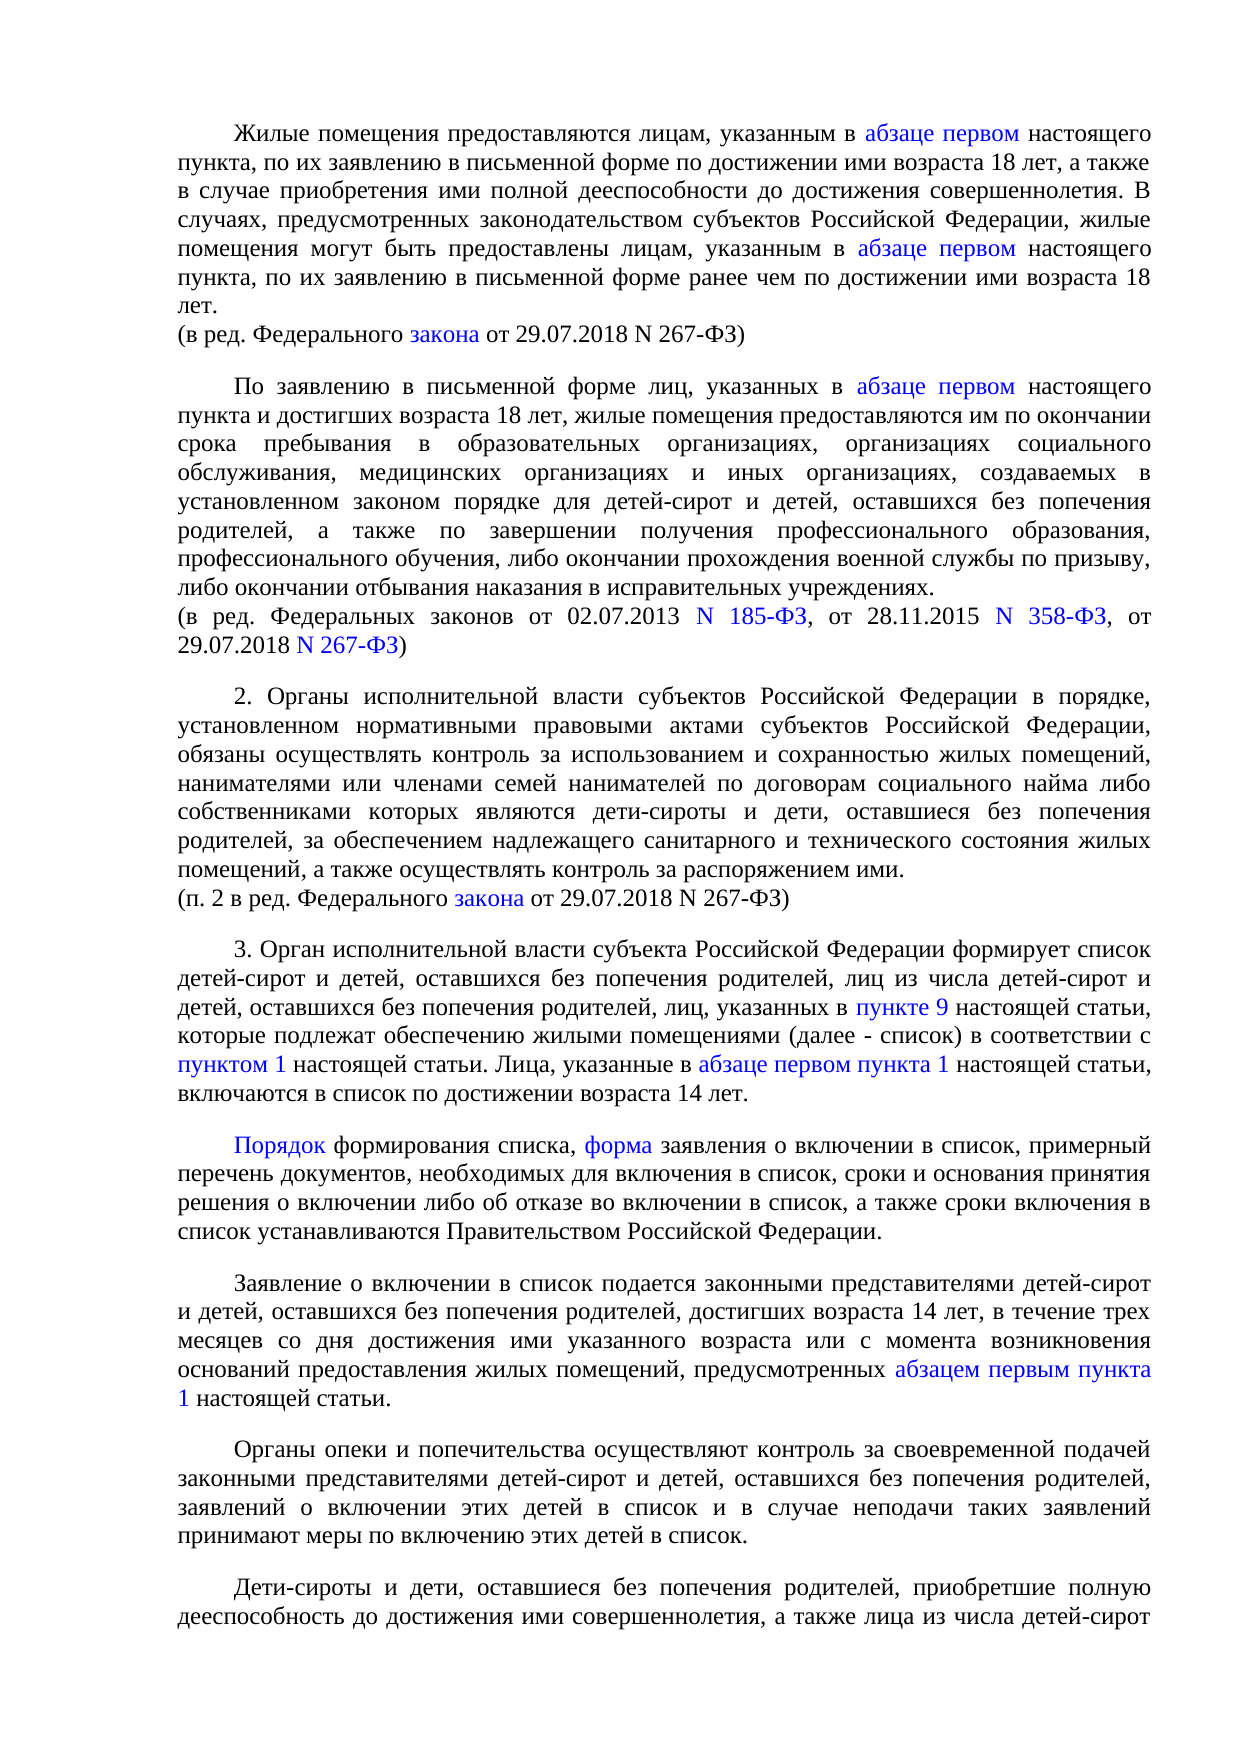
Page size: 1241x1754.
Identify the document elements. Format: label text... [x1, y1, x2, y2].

text Органы опеки и попечительства осуществляют контроль за своевременной подачей законными представителями детей-сирот и детей, оставшихся без попечения родителей, заявлений о включении этих детей в список и в случае неподачи таких заявлений принимают меры по включению этих детей в список. [177, 1434, 1152, 1549]
text 3. Орган исполнительной власти субъекта Российской Федерации формирует список детей-сирот и детей, оставшихся без попечения родителей, лиц из числа детей-сирот и детей, оставшихся без попечения родителей, лиц, указанных в пункте 9 настоящей статьи, которые подлежат обеспечению жилыми помещениями (далее - список) в соответствии с пунктом 1 настоящей статьи. Лица, указанные в абзаце первом пункта 1 настоящей статьи, включаются в список по достижении возраста 14 лет. [177, 934, 1152, 1107]
text 2. Органы исполнительной власти субъектов Российской Федерации в порядке, установленном нормативными правовыми актами субъектов Российской Федерации, обязаны осуществлять контроль за использованием и сохранностью жилых помещений, нанимателями или членами семей нанимателей по договорам социального найма либо собственниками которых являются дети-сироты и дети, оставшиеся без попечения родителей, за обеспечением надлежащего санитарного и технического состояния жилых помещений, а также осуществлять контроль за распоряжением ими. [177, 681, 1152, 883]
text (в ред. Федерального закона от 29.07.2018 N 267-ФЗ) [177, 319, 1152, 348]
text (в ред. Федеральных законов от 02.07.2013 N 185-ФЗ, от 28.11.2015 N 358-ФЗ, от 29.07.2018 N 267-ФЗ) [177, 601, 1152, 658]
text По заявлению в письменной форме лиц, указанных в абзаце первом настоящего пункта и достигших возраста 18 лет, жилые помещения предоставляются им по окончании срока пребывания в образовательных организациях, организациях социального обслуживания, медицинских организациях и иных организациях, создаваемых в установленном законом порядке для детей-сирот и детей, оставшихся без попечения родителей, а также по завершении получения профессионального образования, профессионального обучения, либо окончании прохождения военной службы по призыву, либо окончании отбывания наказания в исправительных учреждениях. [177, 371, 1152, 601]
text Заявление о включении в список подается законными представителями детей-сирот и детей, оставшихся без попечения родителей, достигших возраста 14 лет, в течение трех месяцев со дня достижения ими указанного возраста или с момента возникновения оснований предоставления жилых помещений, предусмотренных абзацем первым пункта 1 настоящей статьи. [177, 1268, 1152, 1411]
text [177, 1572, 1152, 1630]
text Порядок формирования списка, форма заявления о включении в список, примерный перечень документов, необходимых для включения в список, сроки и основания принятия решения о включении либо об отказе во включении в список, а также сроки включения в список устанавливаются Правительством Российской Федерации. [177, 1130, 1152, 1245]
text (п. 2 в ред. Федерального закона от 29.07.2018 N 267-ФЗ) [177, 883, 1152, 911]
text Жилые помещения предоставляются лицам, указанным в абзаце первом настоящего пункта, по их заявлению в письменной форме по достижении ими возраста 18 лет, а также в случае приобретения ими полной дееспособности до достижения совершеннолетия. В случаях, предусмотренных законодательством субъектов Российской Федерации, жилые помещения могут быть предоставлены лицам, указанным в абзаце первом настоящего пункта, по их заявлению в письменной форме ранее чем по достижении ими возраста 18 лет. [177, 118, 1152, 319]
